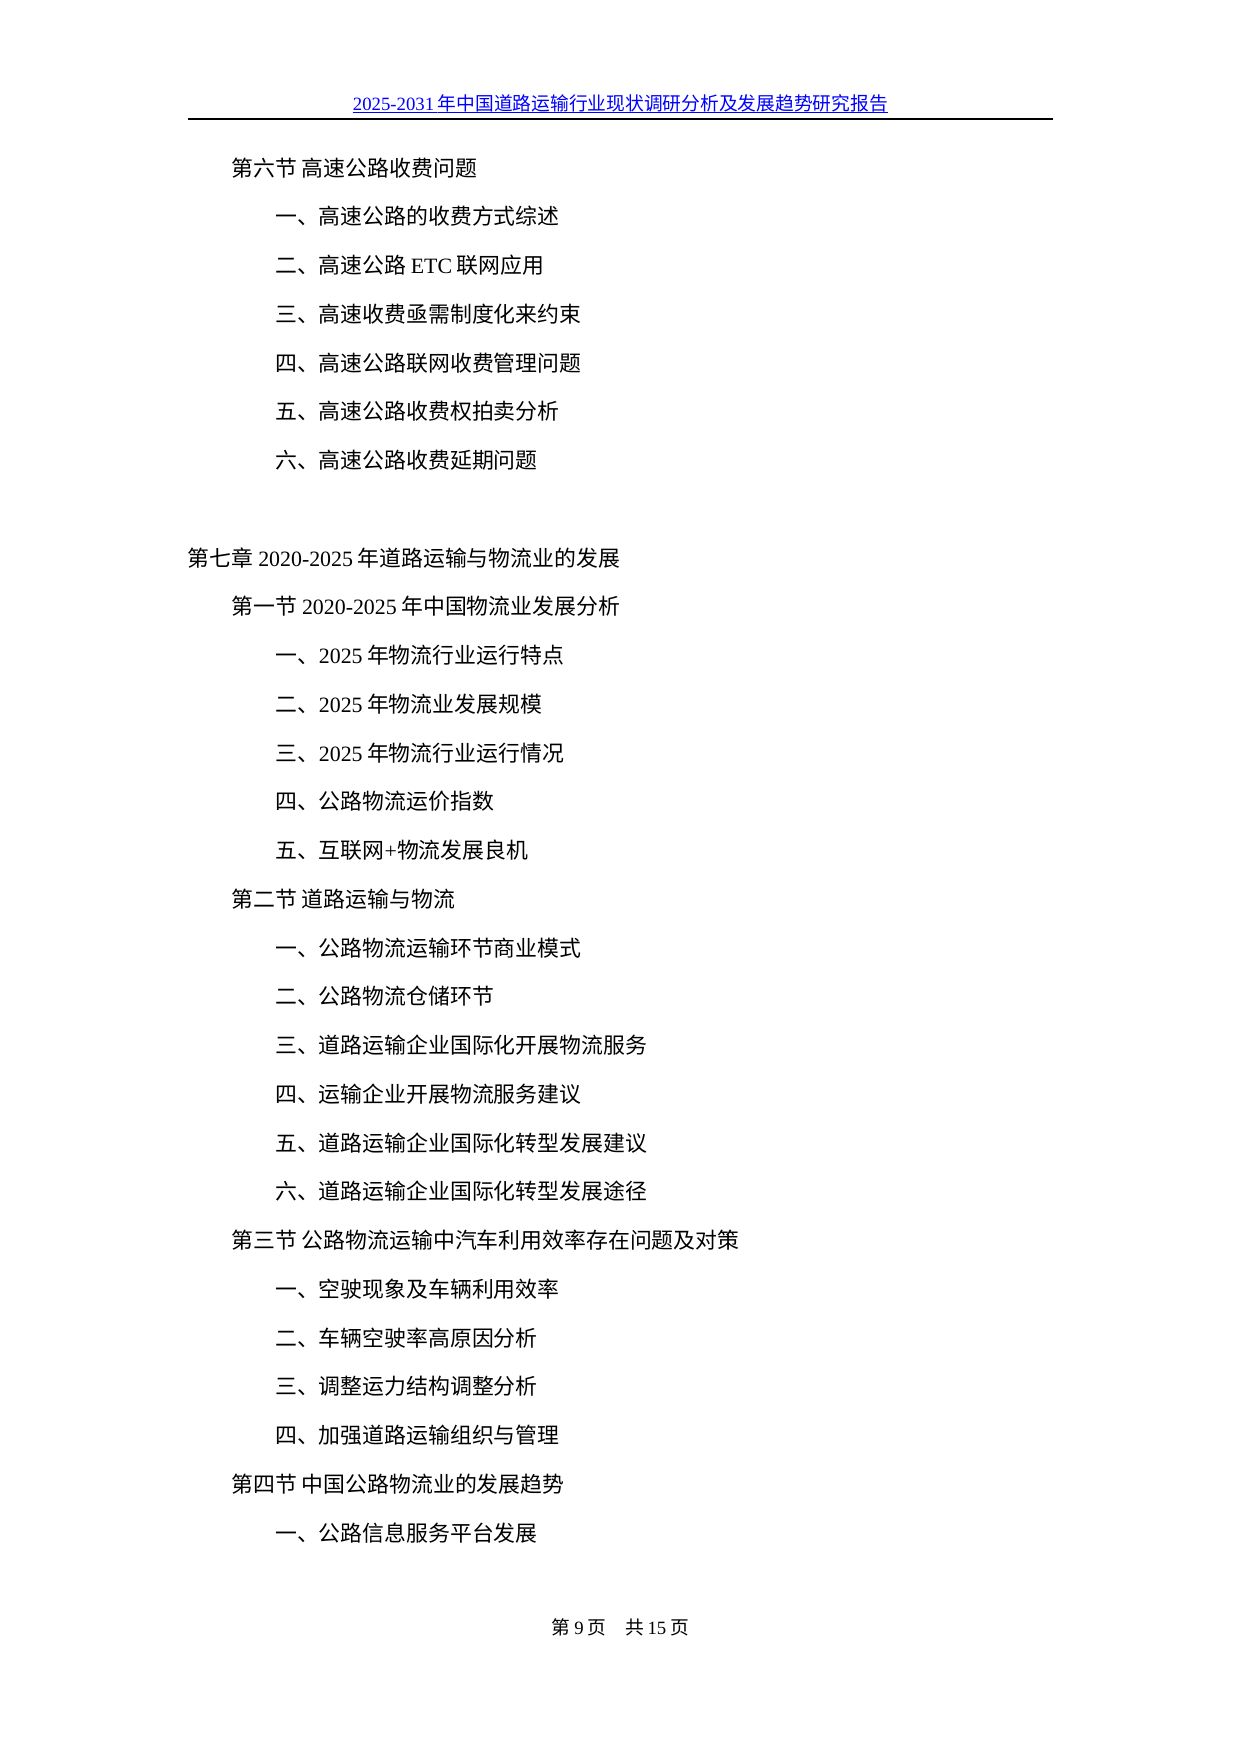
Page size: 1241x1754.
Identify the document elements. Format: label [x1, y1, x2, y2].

text [187, 150, 1053, 1548]
